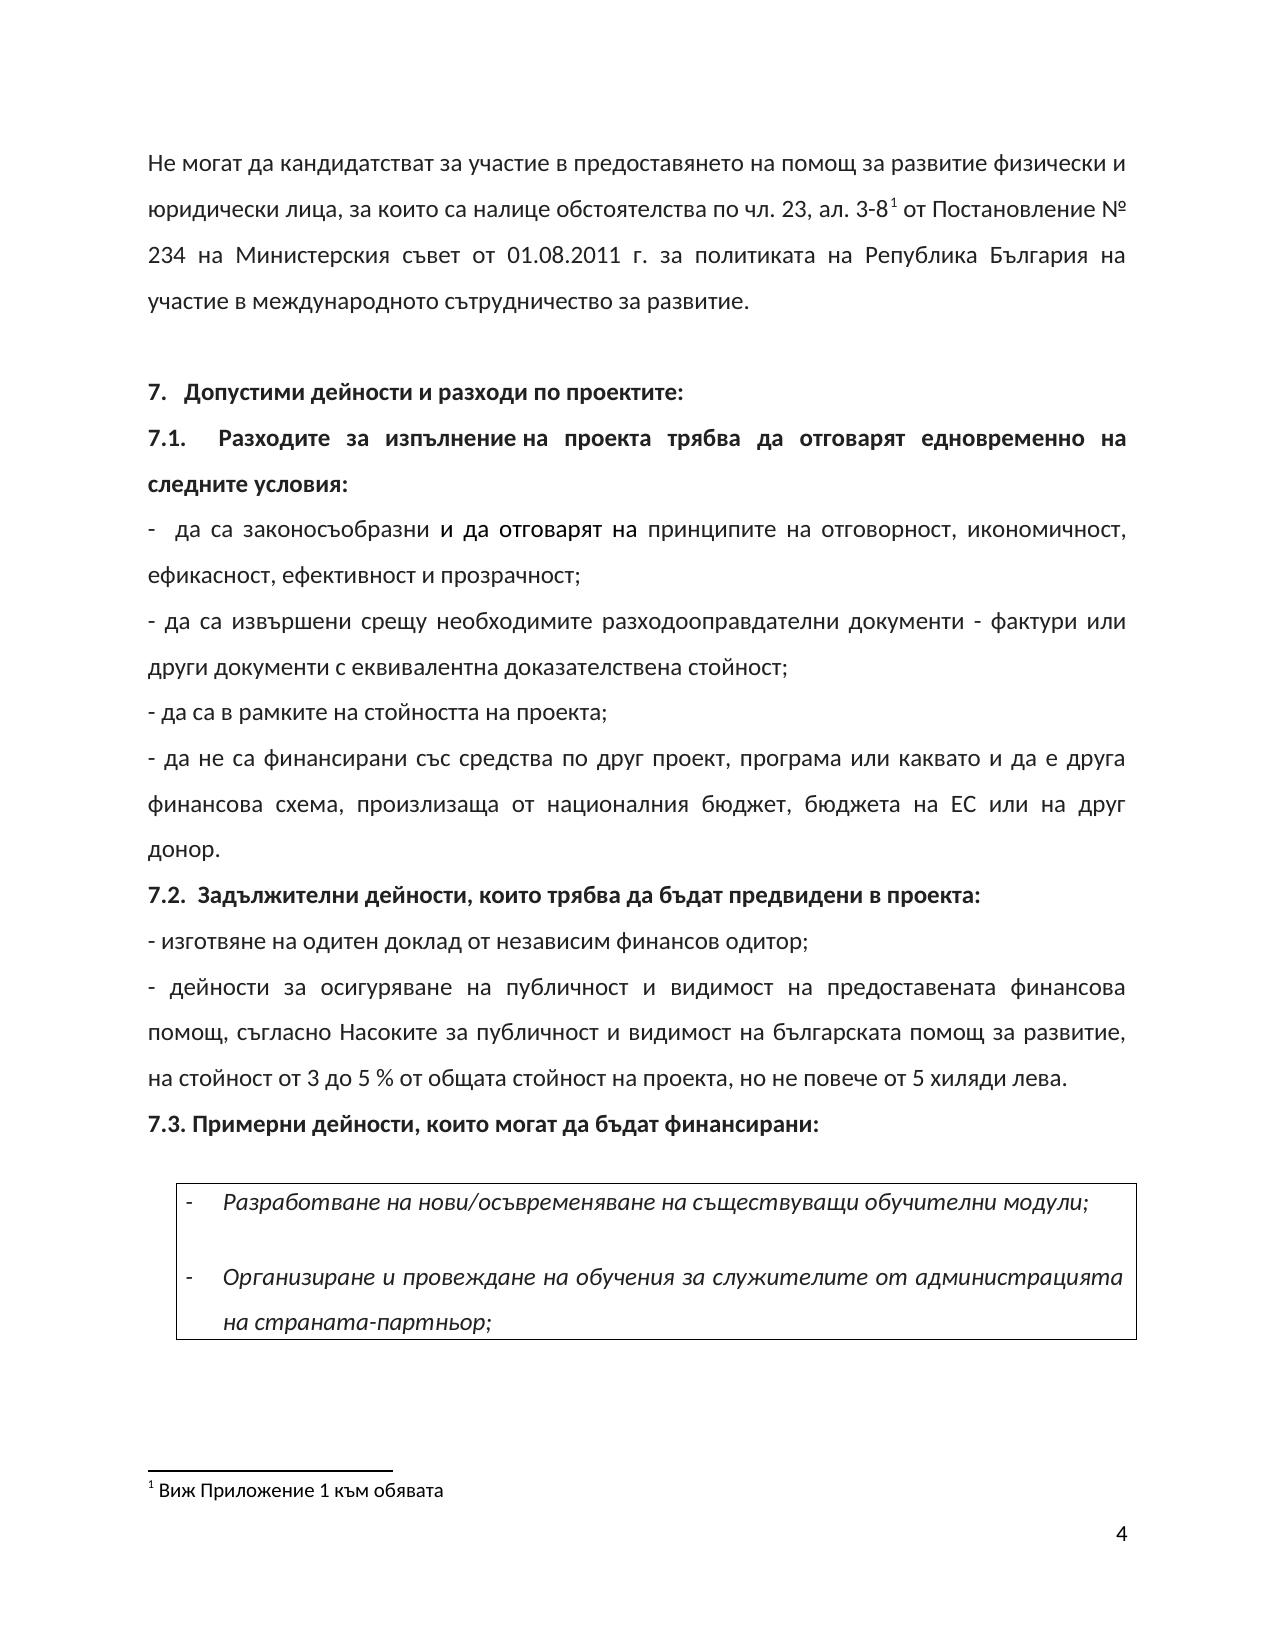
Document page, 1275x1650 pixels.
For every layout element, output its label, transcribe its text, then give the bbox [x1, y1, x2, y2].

text - дейности за осигуряване на публичност и видимост на предоставената финансова помощ, съгласно Насоките за публичност и видимост на българската помощ за развитие, на стойност от 3 до 5 % от общата стойност на проекта, но не повече от 5 хиляди лева. [148, 971, 1127, 1093]
text Не могат да кандидатстват за участие в предоставянето на помощ за развитие физически и юридически лица, за които са налице обстоятелства по чл. 23, ал. 3-8 от Постановление № 234 на Министерския съвет от 01.08.2011 г. за политиката на Република България на участие в международното сътрудничество за развитие. [148, 148, 1127, 315]
list Разработване на нови/осъвременяване на съществуващи обучителни модули; [177, 1184, 1136, 1216]
text 7. Допустими дейности и разходи по проектите: [148, 376, 1127, 407]
text - да са законосъобразни и да отговарят на принципите на отговорност, икономичност, ефикасност, ефективност и прозрачност; [148, 513, 1127, 590]
text 7.1. Разходите за изпълнение на проекта трябва да отговарят едновременно на следните условия: [148, 422, 1127, 498]
text - да са в рамките на стойността на проекта; [148, 696, 1127, 727]
text 7.2. Задължителни дейности, които трябва да бъдат предвидени в проекта: [148, 879, 1127, 910]
text - изготвяне на одитен доклад от независим финансов одитор; [148, 925, 1127, 956]
text 7.3. Примерни дейности, които могат да бъдат финансирани: [148, 1108, 1127, 1138]
text - да не са финансирани със средства по друг проект, програма или каквато и да е друга финансова схема, произлизаща от националния бюджет, бюджета на ЕС или на друг донор. [148, 742, 1127, 864]
list Организиране и провеждане на обучения за служителите от администрацията на страната-партньор; [177, 1258, 1136, 1339]
text - да са извършени срещу необходимите разходооправдателни документи - фактури или други документи с еквивалентна доказателствена стойност; [148, 605, 1127, 681]
